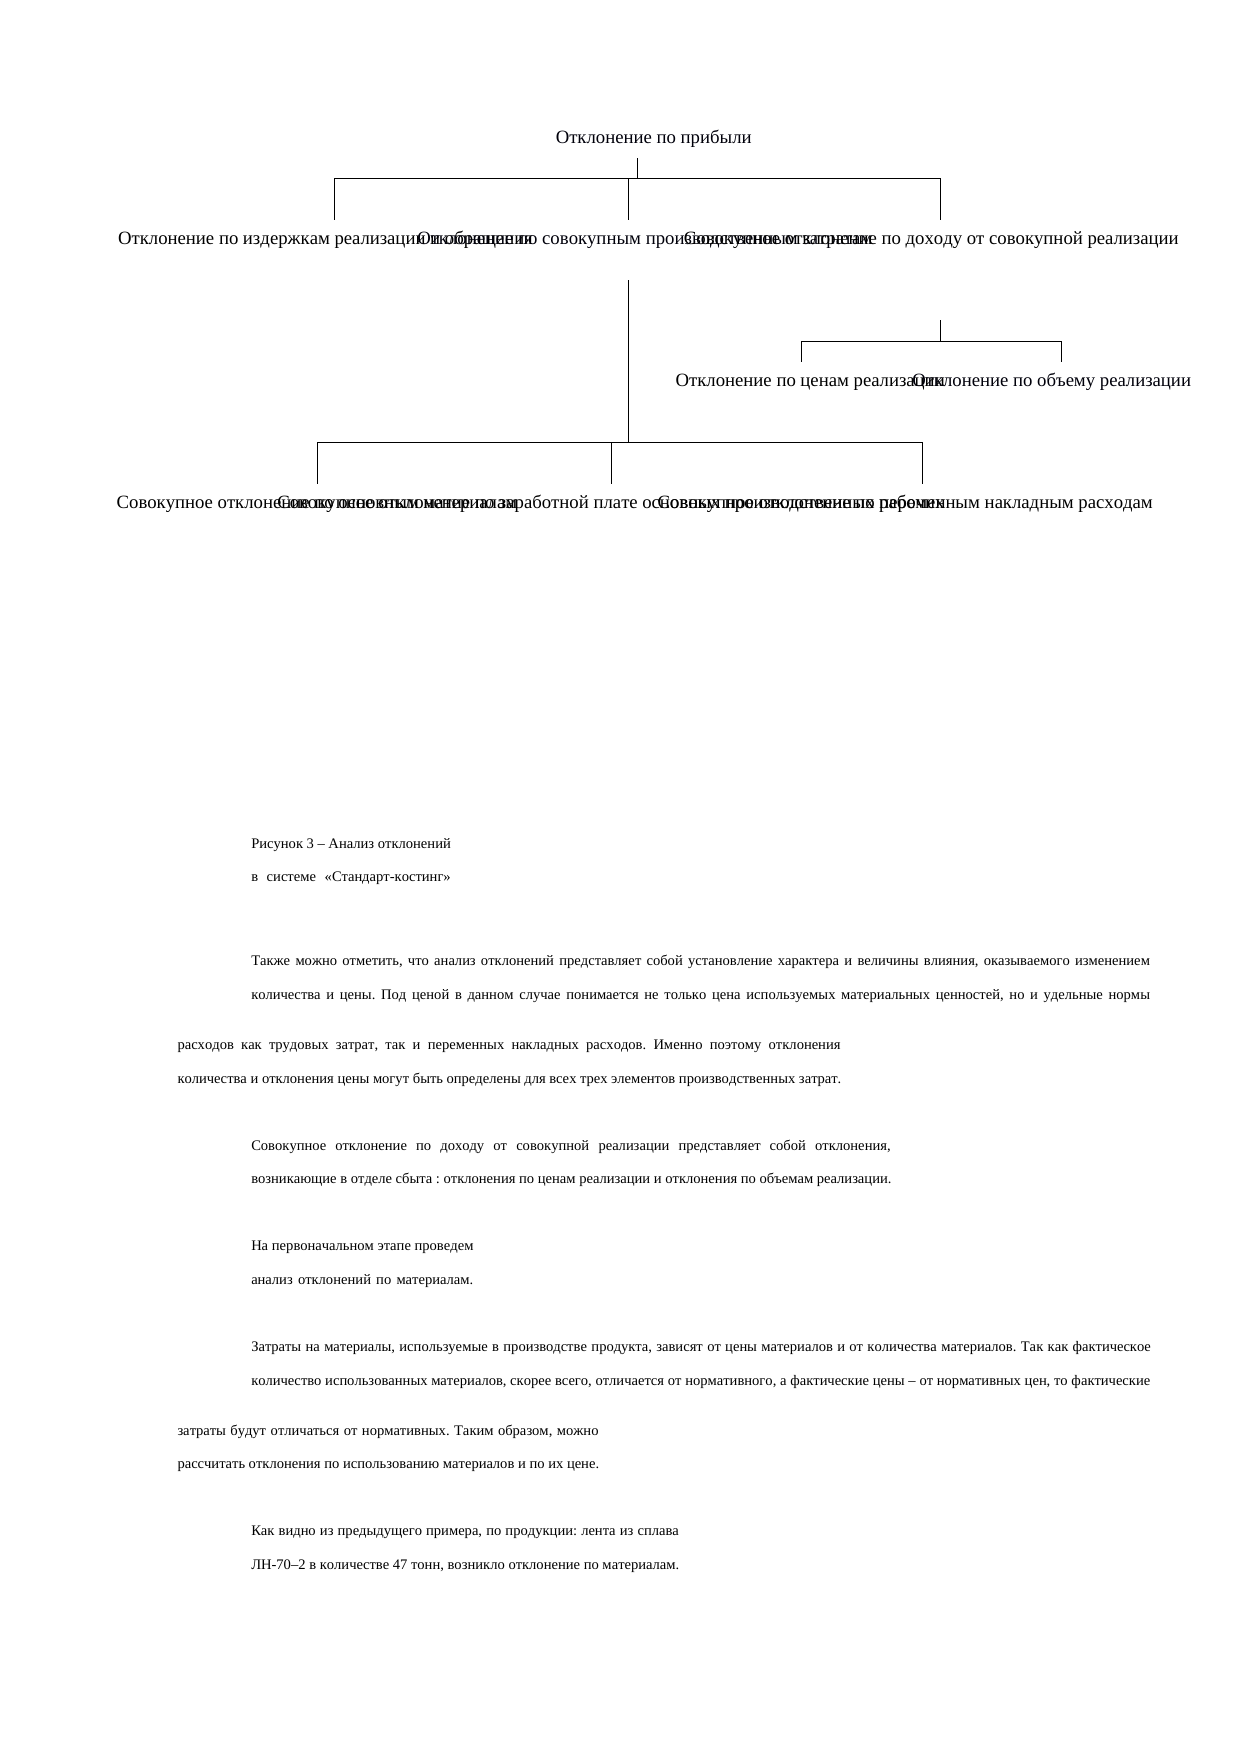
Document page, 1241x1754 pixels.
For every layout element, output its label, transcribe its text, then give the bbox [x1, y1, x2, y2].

text Рисунок 3 – Анализ отклонений в системе «Стандарт-костинг» [177, 818, 1152, 885]
text Также можно отметить, что анализ отклонений представляет собой установление характера и величины влияния, оказываемого изменением количества и цены. Под ценой в данном случае понимается не только цена используемых материальных ценностей, но и удельные нормы расходов как трудовых затрат, так и переменных накладных расходов. Именно поэтому отклонения количества и отклонения цены могут быть определены для всех трех элементов производственных затрат. [177, 935, 1152, 1086]
text На первоначальном этапе проведем анализ отклонений по материалам. [177, 1220, 1152, 1287]
text Совокупное отклонение по доходу от совокупной реализации представляет собой отклонения, возникающие в отделе сбыта : отклонения по ценам реализации и отклонения по объемам реализации. [177, 1120, 1152, 1187]
text Затраты на материалы, используемые в производстве продукта, зависят от цены материалов и от количества материалов. Так как фактическое количество использованных материалов, скорее всего, отличается от нормативного, а фактические цены – от нормативных цен, то фактические затраты будут отличаться от нормативных. Таким образом, можно рассчитать отклонения по использованию материалов и по их цене. [177, 1321, 1152, 1472]
text Как видно из предыдущего примера, по продукции: лента из сплава ЛН-70–2 в количестве 47 тонн, возникло отклонение по материалам. [177, 1505, 1152, 1572]
